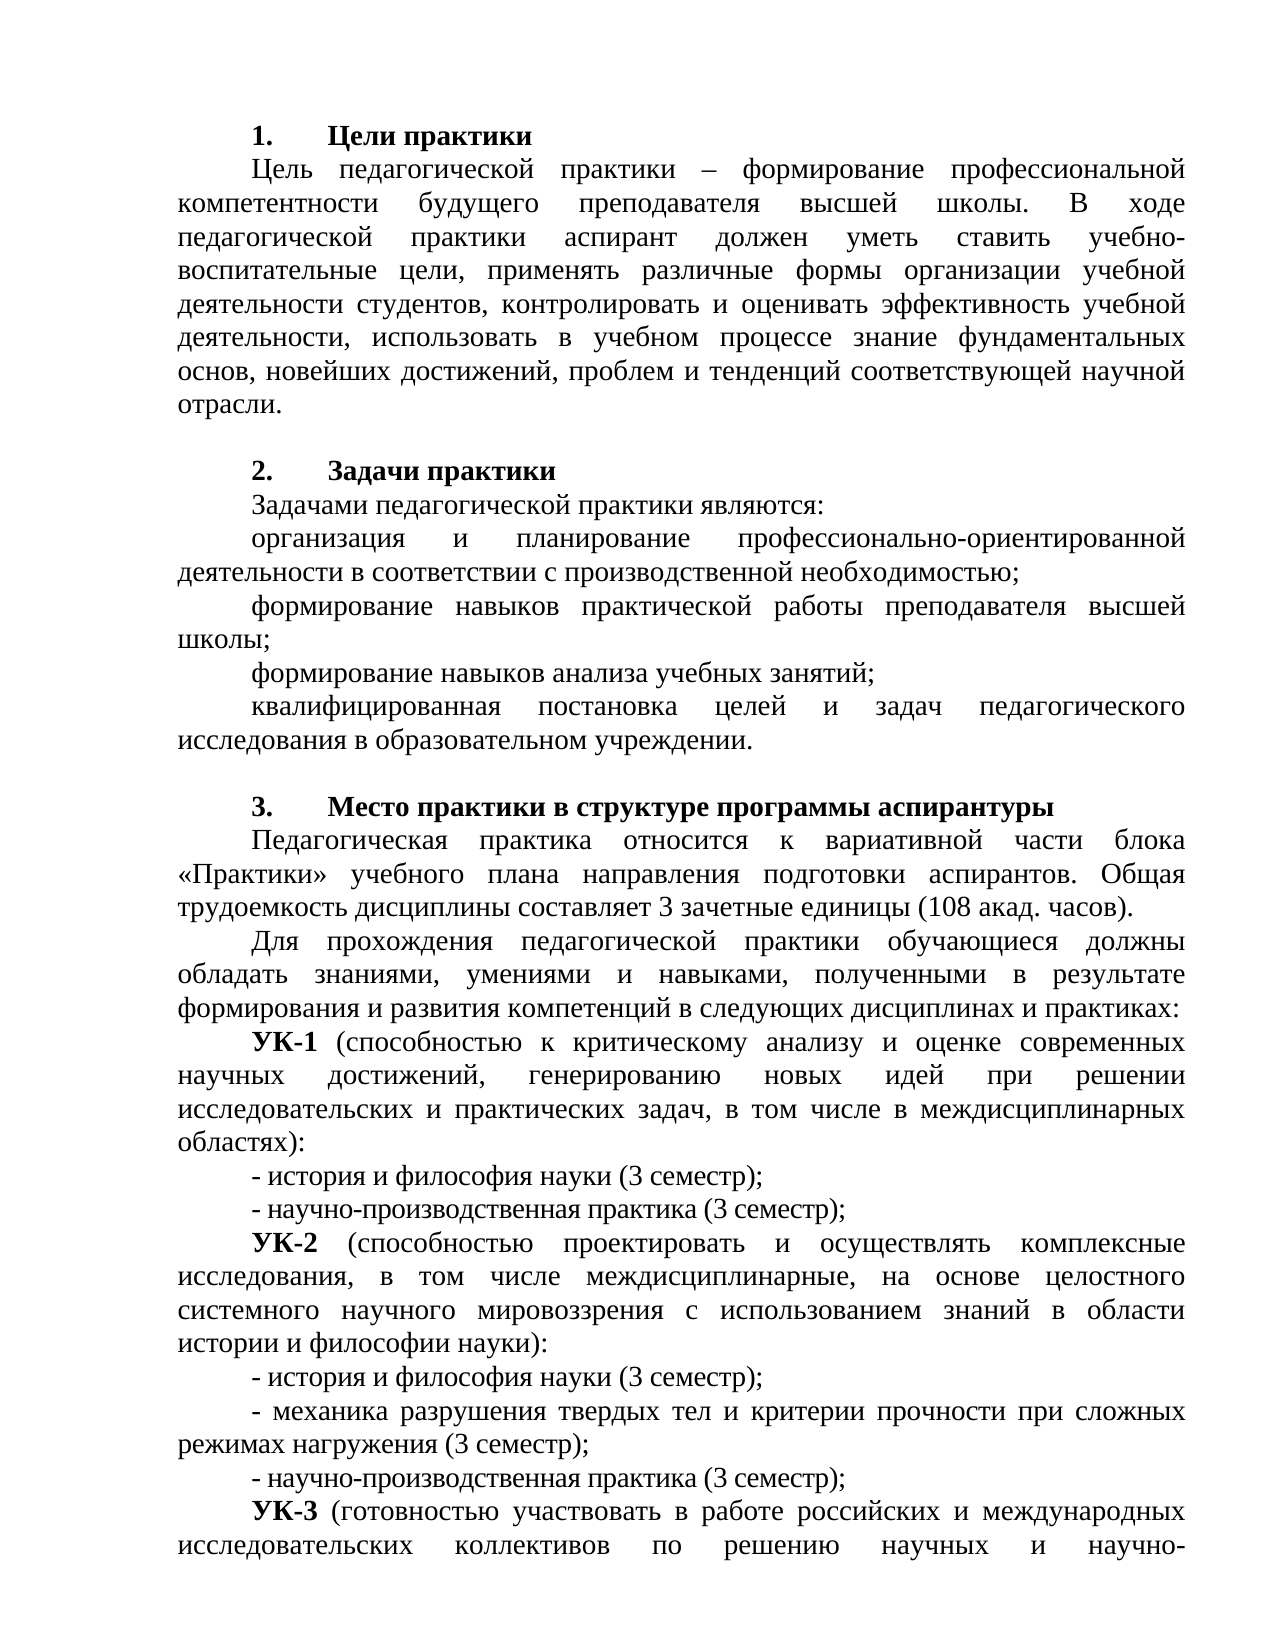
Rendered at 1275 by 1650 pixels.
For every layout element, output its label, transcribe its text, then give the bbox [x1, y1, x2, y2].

text формирование навыков анализа учебных занятий; [177, 655, 1186, 688]
text формирование навыков практической работы преподавателя высшей школы; [177, 588, 1186, 655]
list Задачи практики [177, 453, 1186, 487]
text Цель педагогической практики – формирование профессиональной компетентности будущего преподавателя высшей школы. В ходе педагогической практики аспирант должен уметь ставить учебно-воспитательные цели, применять различные формы организации учебной деятельности студентов, контролировать и оценивать эффективность учебной деятельности, использовать в учебном процессе знание фундаментальных основ, новейших достижений, проблем и тенденций соответствующей научной отрасли. [177, 152, 1186, 420]
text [177, 1493, 1186, 1560]
text Задачами педагогической практики являются: [177, 487, 1186, 521]
text организация и планирование профессионально-ориентированной деятельности в соответствии с производственной необходимостью; [177, 521, 1186, 588]
text Педагогическая практика относится к вариативной части блока «Практики» учебного плана направления подготовки аспирантов. Общая трудоемкость дисциплины составляет 3 зачетные единицы (108 акад. часов). [177, 822, 1186, 923]
list Цели практики [177, 118, 1186, 152]
text Для прохождения педагогической практики обучающиеся должны обладать знаниями, умениями и навыками, полученными в результате формирования и развития компетенций в следующих дисциплинах и практиках: [177, 923, 1186, 1024]
text квалифицированная постановка целей и задач педагогического исследования в образовательном учреждении. [177, 688, 1186, 755]
text УК-1 (способностью к критическому анализу и оценке современных научных достижений, генерированию новых идей при решении исследовательских и практических задач, в том числе в междисциплинарных областях): [177, 1024, 1186, 1158]
text - история и философия науки (3 семестр); [177, 1359, 1186, 1393]
text - научно-производственная практика (3 семестр); [177, 1191, 1186, 1225]
text - научно-производственная практика (3 семестр); [177, 1460, 1186, 1493]
text - механика разрушения твердых тел и критерии прочности при сложных режимах нагружения (3 семестр); [177, 1393, 1186, 1460]
text - история и философия науки (3 семестр); [177, 1158, 1186, 1191]
text УК-2 (способностью проектировать и осуществлять комплексные исследования, в том числе междисциплинарные, на основе целостного системного научного мировоззрения с использованием знаний в области истории и философии науки): [177, 1225, 1186, 1359]
list Место практики в структуре программы аспирантуры [177, 789, 1186, 822]
